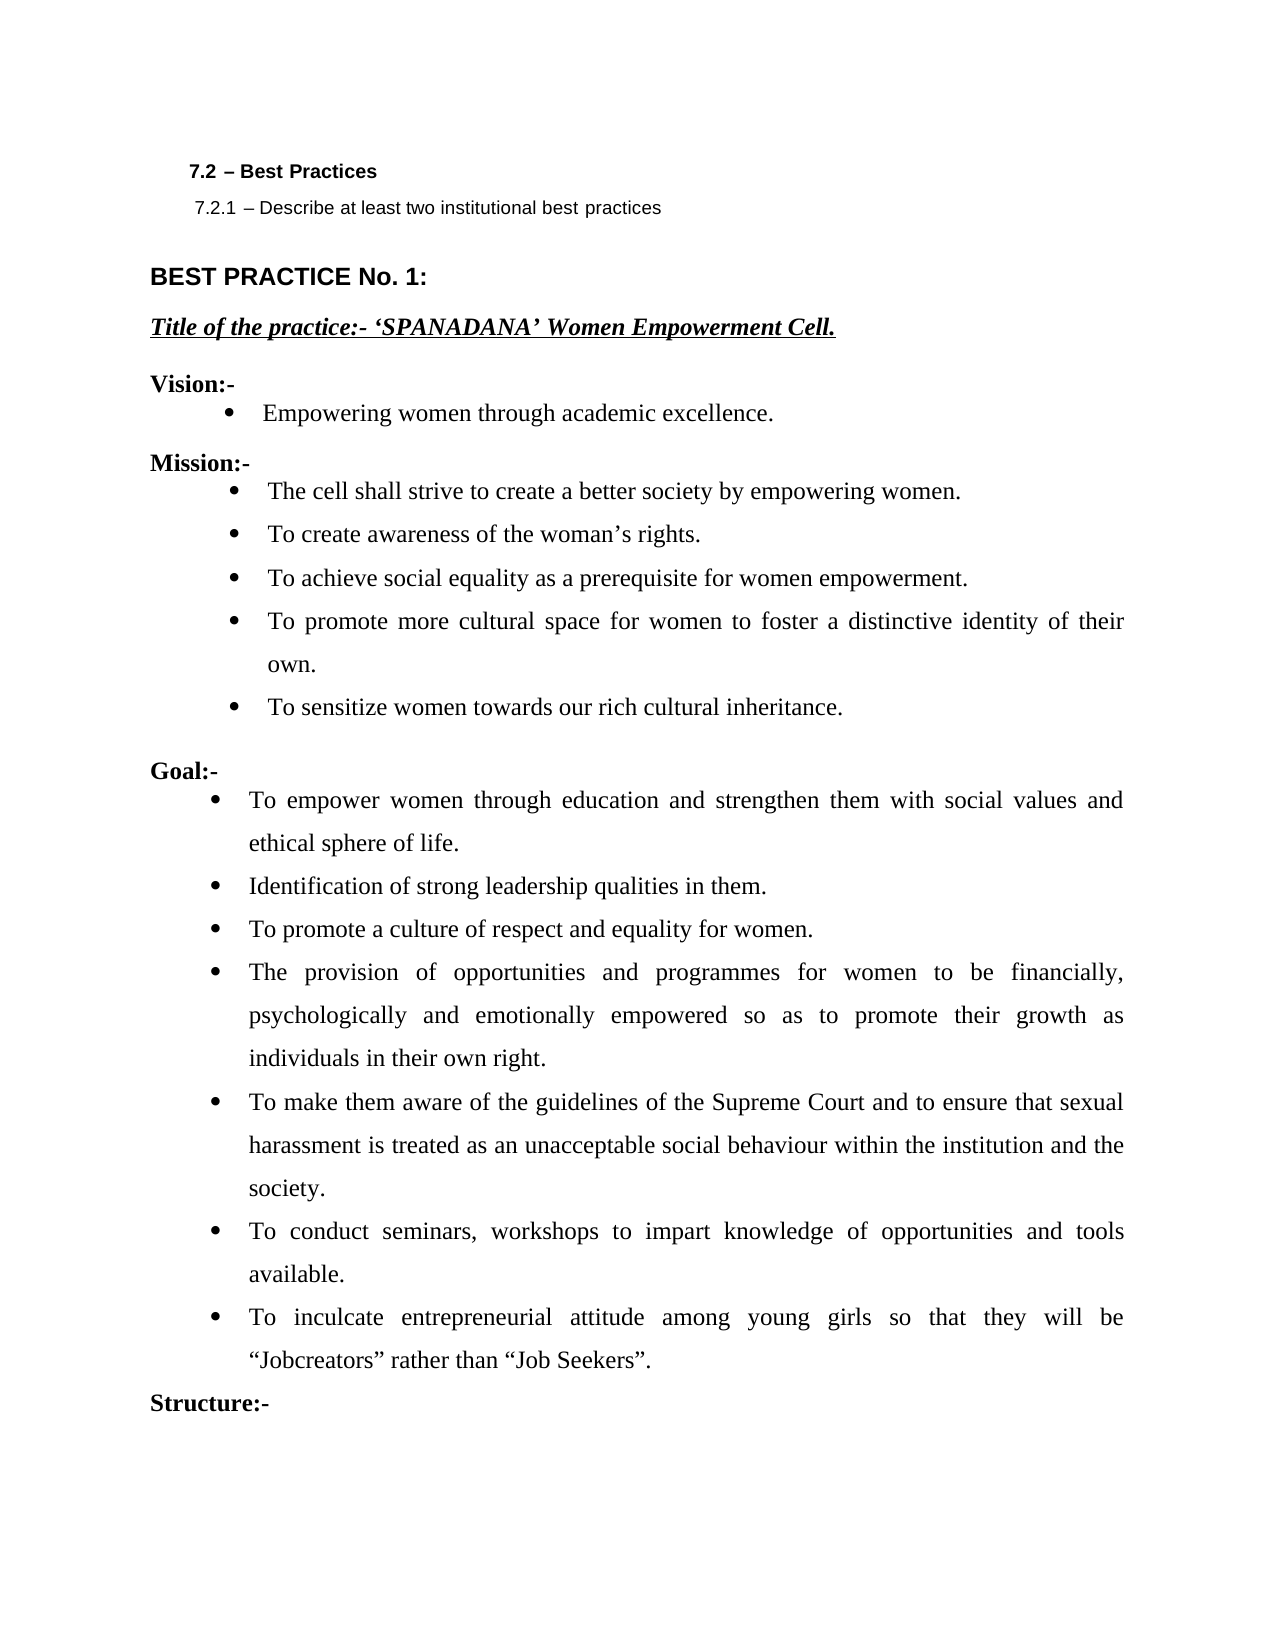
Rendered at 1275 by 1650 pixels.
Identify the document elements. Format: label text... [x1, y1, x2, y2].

list To sensitize women towards our rich cultural inheritance. [230, 692, 1125, 721]
list To make them aware of the guidelines of the Supreme Court and to ensure that sexual harassment is treated as an unacceptable social behaviour within the institution and the society. [211, 1087, 1125, 1202]
list To conduct seminars, workshops to impart knowledge of opportunities and tools available. [211, 1216, 1125, 1288]
subtitle – Best Practices [189, 160, 1125, 182]
list To promote more cultural space for women to foster a distinctive identity of their own. [230, 606, 1125, 678]
list – Describe at least two institutional best practices [194, 197, 1125, 218]
text BEST PRACTICE No. 1: [150, 262, 1125, 290]
list Empowering women through academic excellence. [225, 398, 1125, 427]
list To create awareness of the woman’s rights. [230, 519, 1125, 548]
text Mission:- [150, 448, 1125, 476]
list To inculcate entrepreneurial attitude among young girls so that they will be “Jobcreators” rather than “Job Seekers”. [211, 1302, 1125, 1374]
text Goal:- [150, 756, 1125, 785]
list To empower women through education and strengthen them with social values and ethical sphere of life. [211, 785, 1125, 857]
list The provision of opportunities and programmes for women to be financially, psychologically and emotionally empowered so as to promote their growth as individuals in their own right. [211, 957, 1125, 1072]
list To achieve social equality as a prerequisite for women empowerment. [230, 563, 1125, 591]
list The cell shall strive to create a better society by empowering women. [230, 476, 1125, 505]
text Title of the practice:- ‘SPANADANA’ Women Empowerment Cell. [150, 312, 1125, 341]
list Identification of strong leadership qualities in them. [211, 871, 1125, 900]
text Vision:- [150, 369, 1125, 398]
list To promote a culture of respect and equality for women. [211, 914, 1125, 943]
text Structure:- [150, 1388, 1125, 1417]
